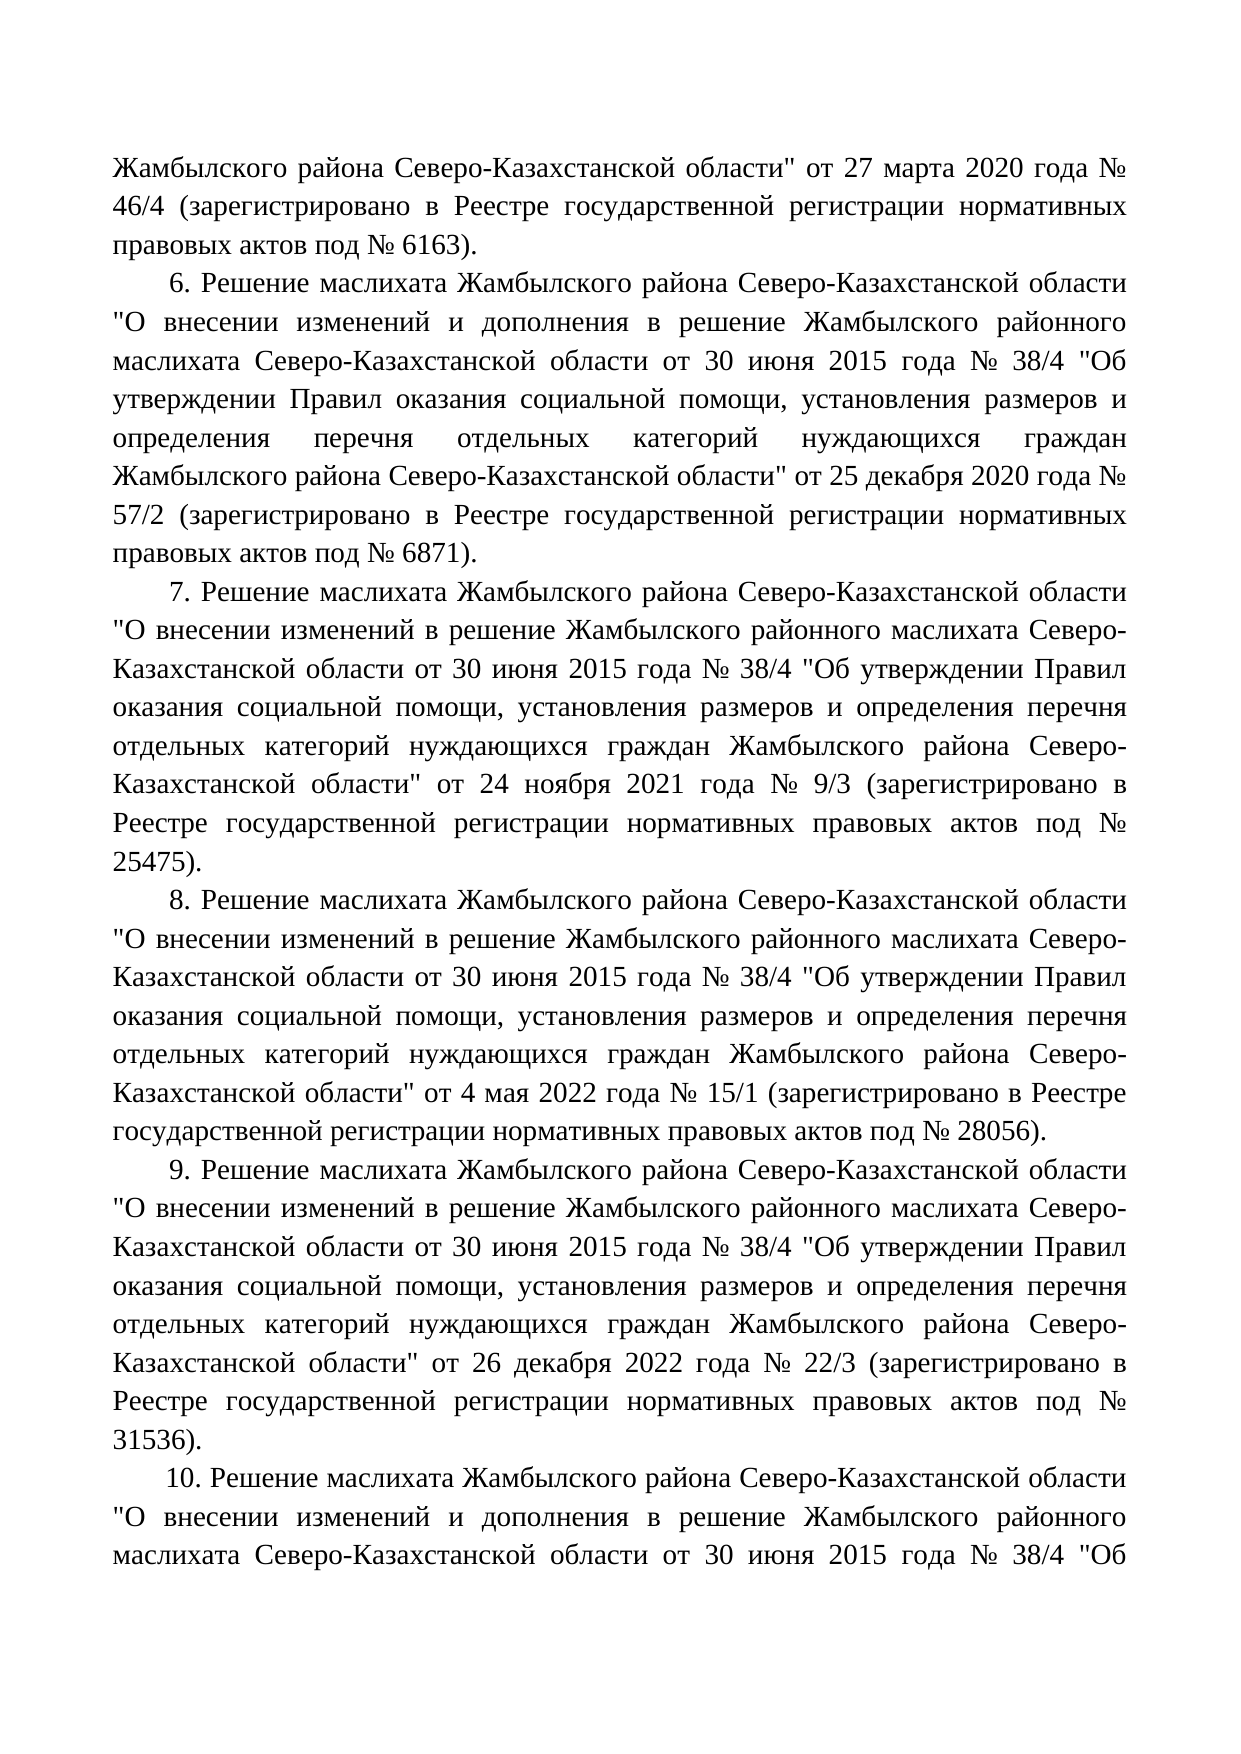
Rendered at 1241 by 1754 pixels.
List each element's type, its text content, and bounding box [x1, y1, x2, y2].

text 6. Решение маслихата Жамбылского района Северо-Казахстанской области "О внесении изменений и дополнения в решение Жамбылского районного маслихата Северо-Казахстанской области от 30 июня 2015 года № 38/4 "Об утверждении Правил оказания социальной помощи, установления размеров и определения перечня отдельных категорий нуждающихся граждан Жамбылского района Северо-Казахстанской области" от 25 декабря 2020 года № 57/2 (зарегистрировано в Реестре государственной регистрации нормативных правовых актов под № 6871). [112, 266, 1128, 569]
text 9. Решение маслихата Жамбылского района Северо-Казахстанской области "О внесении изменений в решение Жамбылского районного маслихата Северо-Казахстанской области от 30 июня 2015 года № 38/4 "Об утверждении Правил оказания социальной помощи, установления размеров и определения перечня отдельных категорий нуждающихся граждан Жамбылского района Северо-Казахстанской области" от 26 декабря 2022 года № 22/3 (зарегистрировано в Реестре государственной регистрации нормативных правовых актов под № 31536). [112, 1152, 1128, 1455]
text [112, 150, 1128, 261]
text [112, 1460, 1128, 1571]
text 8. Решение маслихата Жамбылского района Северо-Казахстанской области "О внесении изменений в решение Жамбылского районного маслихата Северо-Казахстанской области от 30 июня 2015 года № 38/4 "Об утверждении Правил оказания социальной помощи, установления размеров и определения перечня отдельных категорий нуждающихся граждан Жамбылского района Северо-Казахстанской области" от 4 мая 2022 года № 15/1 (зарегистрировано в Реестре государственной регистрации нормативных правовых актов под № 28056). [112, 882, 1128, 1147]
text 7. Решение маслихата Жамбылского района Северо-Казахстанской области "О внесении изменений в решение Жамбылского районного маслихата Северо-Казахстанской области от 30 июня 2015 года № 38/4 "Об утверждении Правил оказания социальной помощи, установления размеров и определения перечня отдельных категорий нуждающихся граждан Жамбылского района Северо-Казахстанской области" от 24 ноября 2021 года № 9/3 (зарегистрировано в Реестре государственной регистрации нормативных правовых актов под № 25475). [112, 574, 1128, 877]
